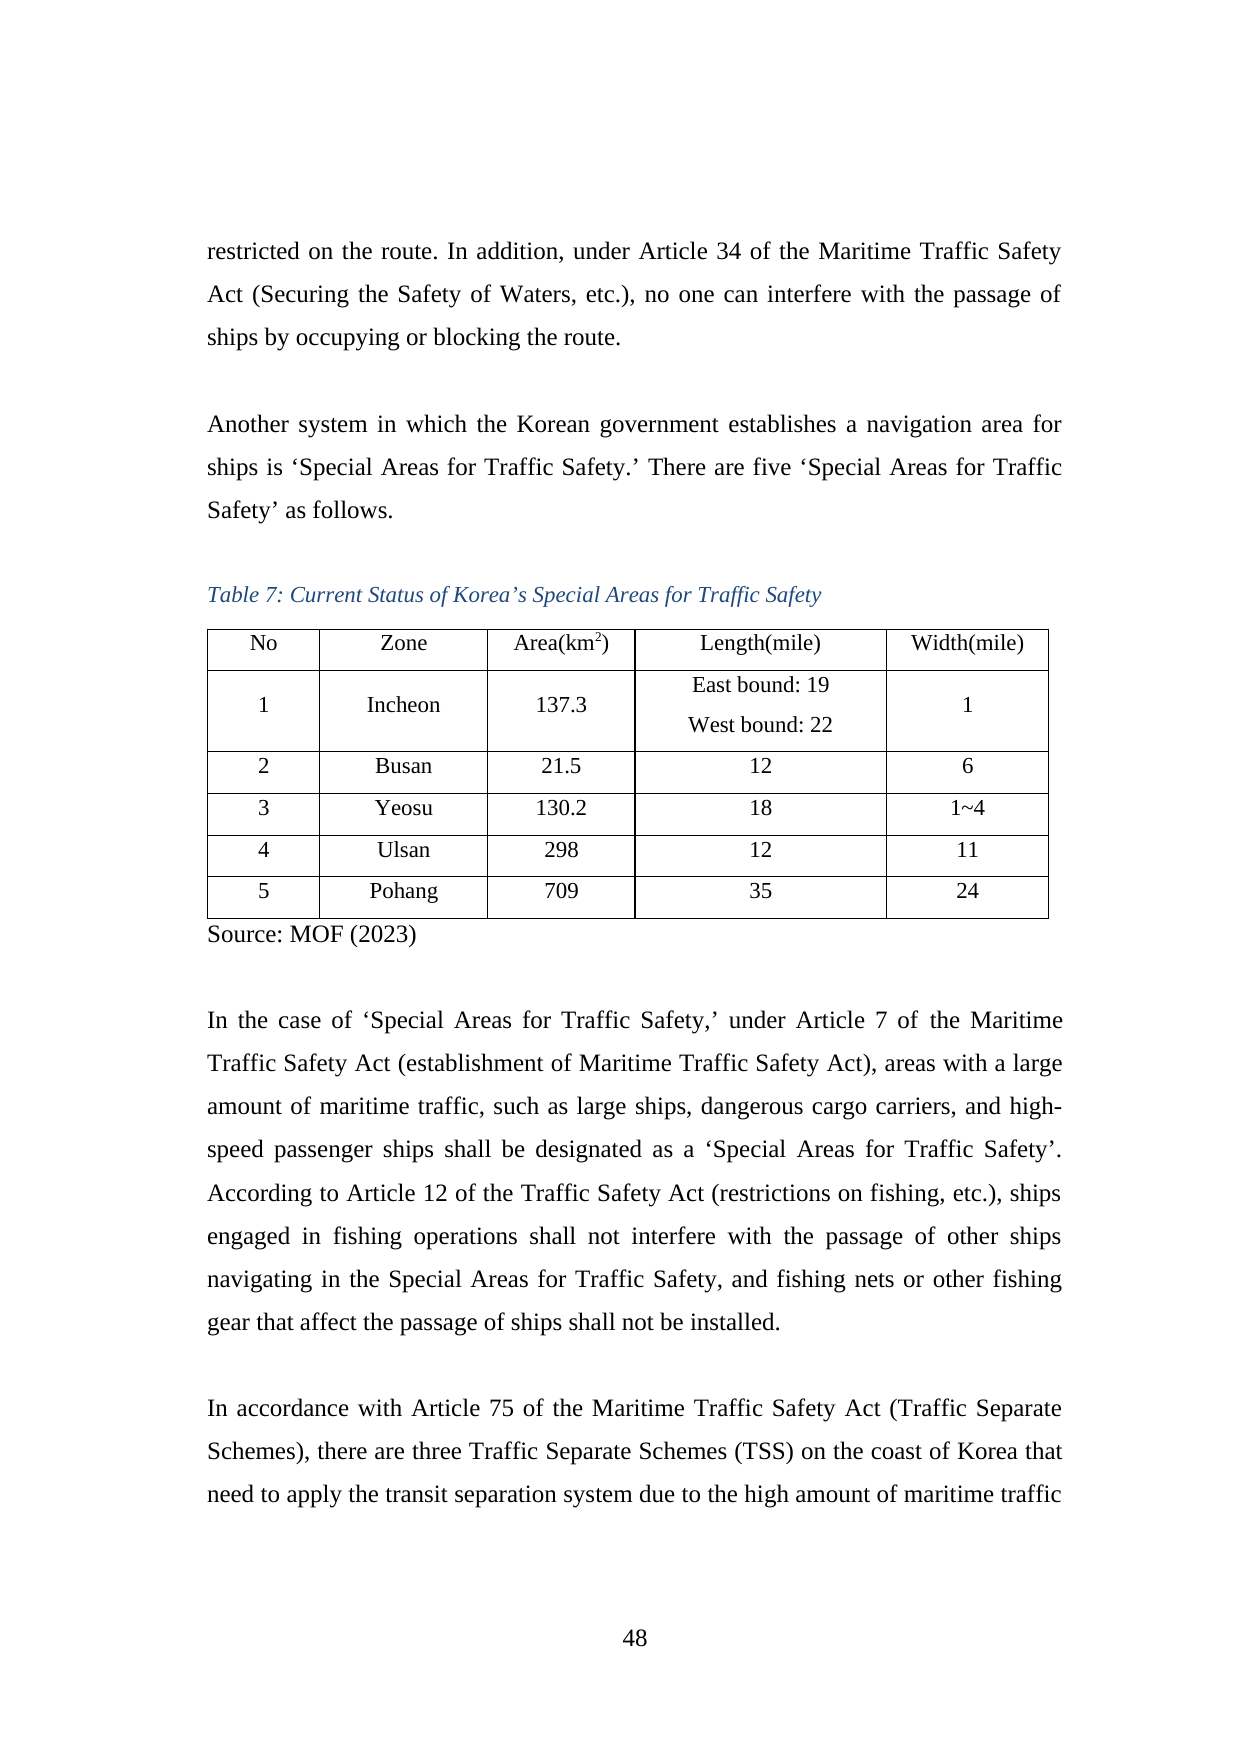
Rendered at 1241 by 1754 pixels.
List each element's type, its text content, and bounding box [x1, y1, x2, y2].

table_cell 6 [887, 752, 1048, 793]
table_cell 18 [636, 794, 886, 834]
table_cell Busan [320, 752, 487, 793]
table_cell Pohang [320, 877, 487, 918]
text In the case of ‘Special Areas for Traffic Safety,’ under Article 7 of the Maritime Traffic Safety Act (establishment of Maritime Traffic Safety Act), areas with a large amount of maritime traffic, such as large ships, dangerous cargo carriers, and high-speed passenger ships shall be designated as a ‘Special Areas for Traffic Safety’. According to Article 12 of the Traffic Safety Act (restrictions on fishing, etc.), ships engaged in fishing operations shall not interfere with the passage of other ships navigating in the Special Areas for Traffic Safety, and fishing nets or other fishing gear that affect the passage of ships shall not be installed. [207, 1005, 1063, 1336]
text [207, 1393, 1063, 1508]
table_cell 21.5 [488, 752, 634, 793]
text Source: MOF (2023) [207, 919, 1063, 948]
table_cell Yeosu [320, 794, 487, 834]
table_header Area(km2) [488, 630, 634, 670]
table_cell 137.3 [488, 671, 634, 751]
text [207, 236, 1063, 351]
table_header No [208, 630, 319, 670]
table_cell 1 [208, 671, 319, 751]
table_cell 35 [636, 877, 886, 918]
text Table 7: Current Status of Korea’s Special Areas for Traffic Safety [207, 581, 1063, 608]
table_header Zone [320, 630, 487, 670]
table_cell 12 [636, 836, 886, 876]
table_cell 2 [208, 752, 319, 793]
table_cell East bound: 19 West bound: 22 [636, 671, 886, 751]
table_cell 298 [488, 836, 634, 876]
table_cell 4 [208, 836, 319, 876]
text Another system in which the Korean government establishes a navigation area for ships is ‘Special Areas for Traffic Safety.’ There are five ‘Special Areas for Traffic Safety’ as follows. [207, 409, 1063, 524]
table_cell Ulsan [320, 836, 487, 876]
table_header Width(mile) [887, 630, 1048, 670]
table_header Length(mile) [636, 630, 886, 670]
table_cell 11 [887, 836, 1048, 876]
table_cell 709 [488, 877, 634, 918]
table_cell 1 [887, 671, 1048, 751]
table_cell 3 [208, 794, 319, 834]
table_cell 12 [636, 752, 886, 793]
table_cell 1~4 [887, 794, 1048, 834]
table_cell Incheon [320, 671, 487, 751]
table_cell 130.2 [488, 794, 634, 834]
table_cell 24 [887, 877, 1048, 918]
table_cell 5 [208, 877, 319, 918]
